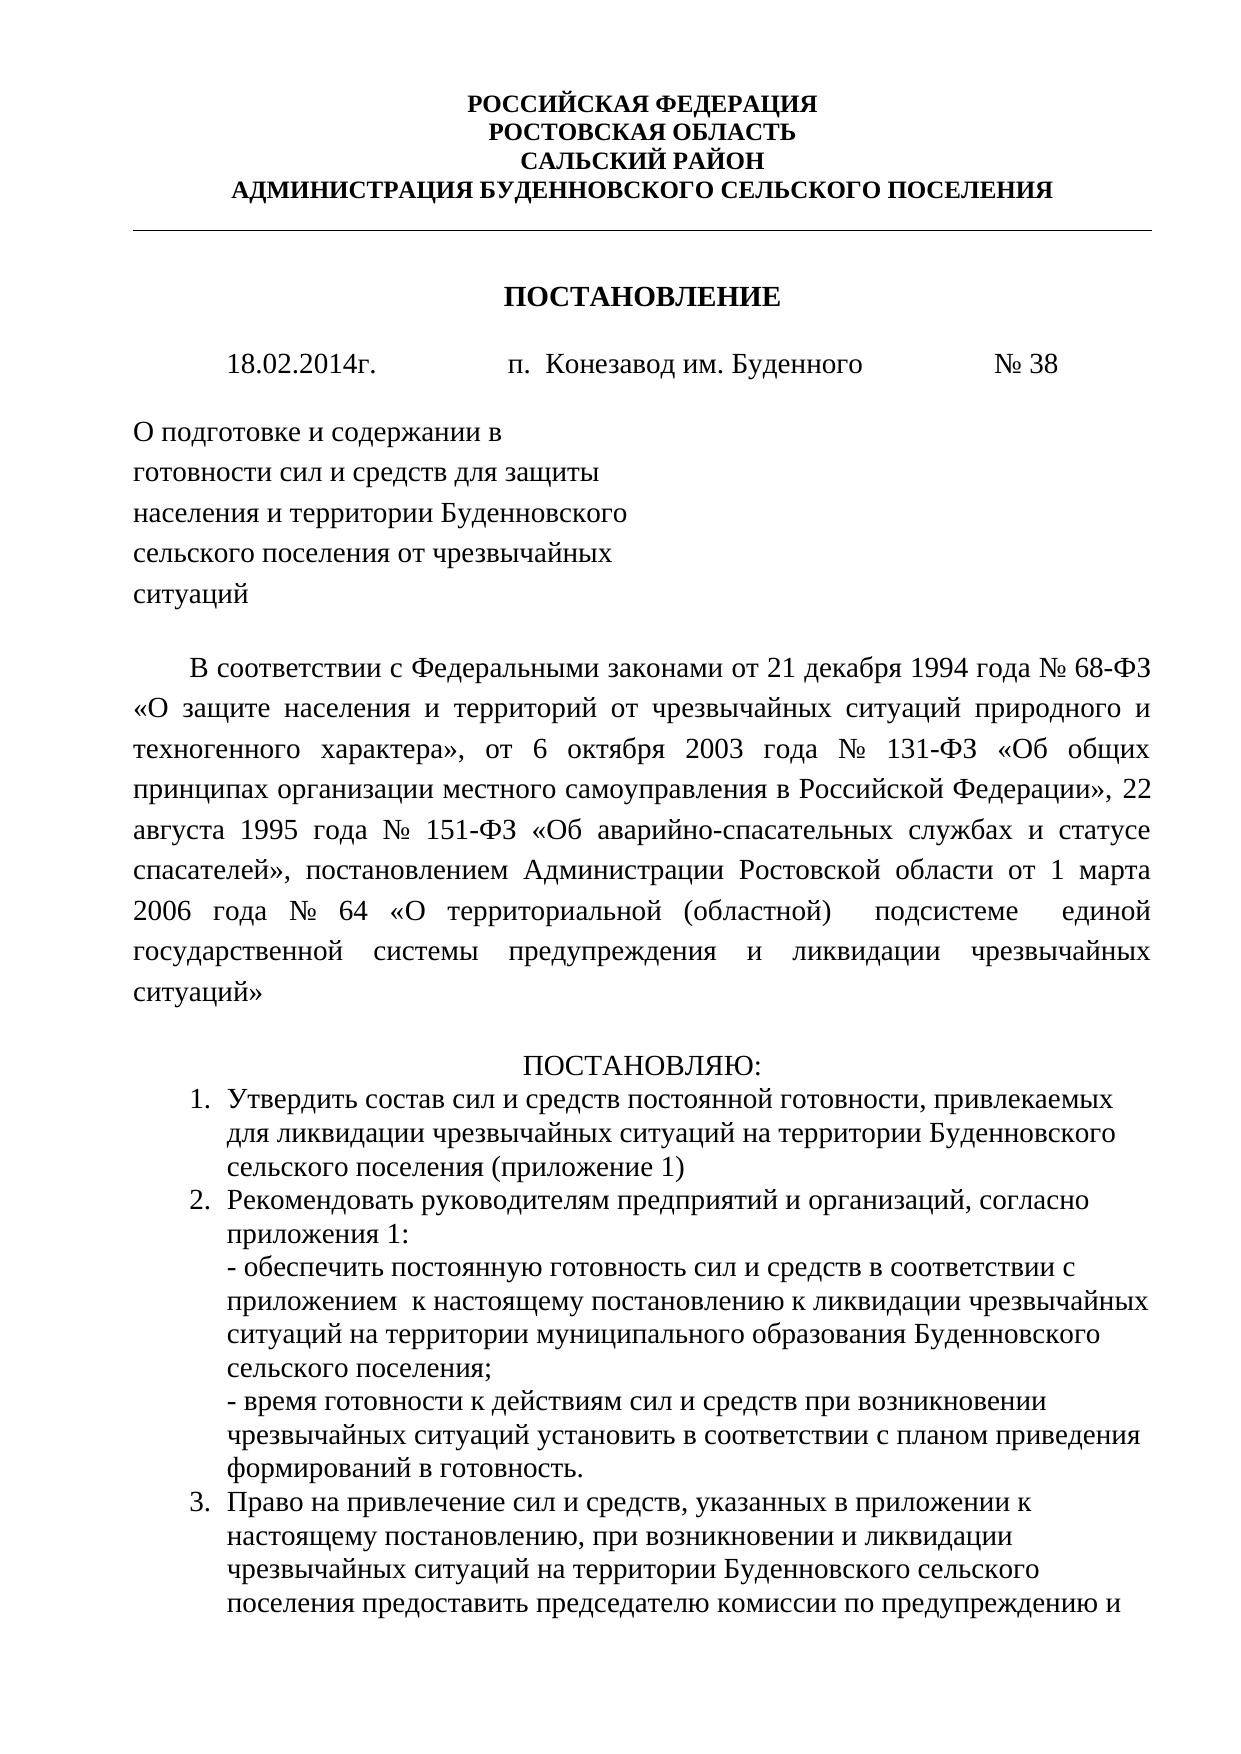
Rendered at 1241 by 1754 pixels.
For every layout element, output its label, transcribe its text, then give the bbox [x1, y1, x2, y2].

list - время готовности к действиям сил и средств при возникновении чрезвычайных ситуаций установить в соответствии с планом приведения формирований в готовность. [227, 1383, 1152, 1484]
text РОСТОВСКАЯ ОБЛАСТЬ [133, 117, 1152, 146]
text В соответствии с Федеральными законами от 21 декабря 1994 года № 68-ФЗ «О защите населения и территорий от чрезвычайных ситуаций природного и техногенного характера», от 6 октября 2003 года № 131-ФЗ «Об общих принципах организации местного самоуправления в Российской Федерации», 22 августа 1995 года № 151-ФЗ «Об аварийно-спасательных службах и статусе спасателей», постановлением Администрации Ростовской области от 1 марта 2006 года № 64 «О территориальной (областной) подсистеме единой государственной системы предупреждения и ликвидации чрезвычайных ситуаций» [133, 650, 1152, 1014]
list Утвердить состав сил и средств постоянной готовности, привлекаемых для ликвидации чрезвычайных ситуаций на территории Буденновского сельского поселения (приложение 1) [189, 1082, 1152, 1182]
text САЛЬСКИЙ РАЙОН [133, 146, 1152, 175]
text ПОСТАНОВЛЯЮ: [133, 1048, 1152, 1082]
text ПОСТАНОВЛЕНИЕ [133, 279, 1152, 313]
text 18.02.2014г. п. Конезавод им. Буденного № 38 [133, 347, 1152, 380]
list Рекомендовать руководителям предприятий и организаций, согласно приложения 1: [189, 1182, 1152, 1249]
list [189, 1484, 1152, 1618]
list - обеспечить постоянную готовность сил и средств в соответствии с приложением к настоящему постановлению к ликвидации чрезвычайных ситуаций на территории муниципального образования Буденновского сельского поселения; [227, 1249, 1152, 1383]
table_header О подготовке и содержании в готовности сил и средств для защиты населения и территории Буденновского сельского поселения от чрезвычайных ситуаций [122, 380, 645, 616]
text РОССИЙСКАЯ ФЕДЕРАЦИЯ [133, 89, 1152, 117]
text АДМИНИСТРАЦИЯ БУДЕННОВСКОГО СЕЛЬСКОГО ПОСЕЛЕНИЯ [133, 175, 1152, 204]
